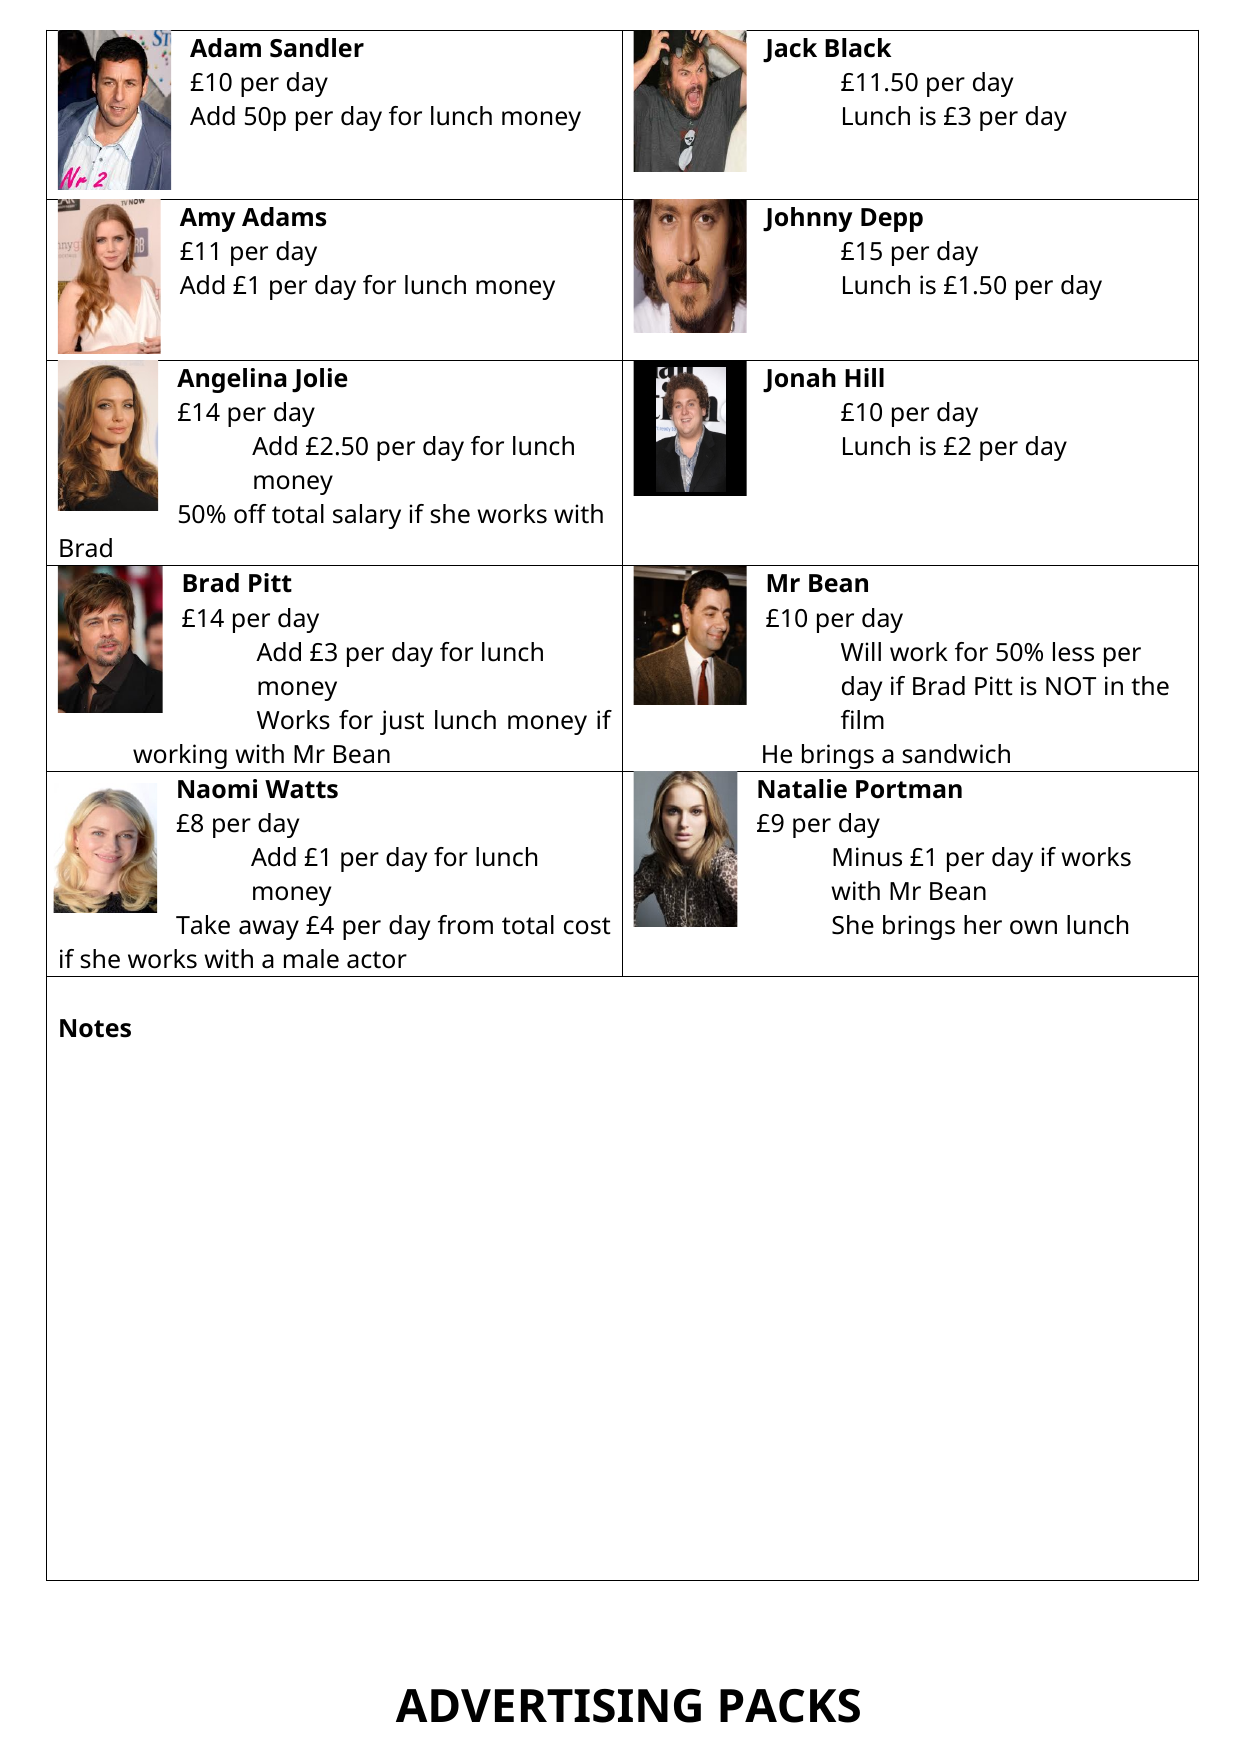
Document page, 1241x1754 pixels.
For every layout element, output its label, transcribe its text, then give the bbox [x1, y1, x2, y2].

picture [633, 199, 747, 333]
table_cell Johnny Depp £15 per day Lunch is £1.50 per day [623, 200, 1198, 360]
table_cell Natalie Portman £9 per day Minus £1 per day if works with Mr Bean She brings her own lunch [623, 772, 1198, 976]
picture [633, 566, 747, 705]
table_cell Mr Bean £10 per day Will work for 50% less per day if Brad Pitt is NOT in the film He brings a sandwich [623, 566, 1198, 771]
table_cell Amy Adams £11 per day Add £1 per day for lunch money [47, 200, 622, 360]
picture [633, 360, 747, 496]
table_header Adam Sandler £10 per day Add 50p per day for lunch money [47, 31, 622, 198]
picture [57, 199, 161, 354]
table_cell Notes [47, 977, 1198, 1580]
picture [57, 566, 163, 713]
picture [633, 30, 747, 172]
table_cell Jonah Hill £10 per day Lunch is £2 per day [623, 361, 1198, 565]
picture [57, 30, 172, 190]
table_header Jack Black £11.50 per day Lunch is £3 per day [623, 31, 1198, 198]
text ADVERTISING PACKS [150, 1673, 1107, 1736]
picture [53, 783, 158, 913]
table_cell Angelina Jolie £14 per day Add £2.50 per day for lunch money 50% off total salary if she works with Brad [47, 361, 622, 565]
picture [633, 771, 738, 927]
table_cell Naomi Watts £8 per day Add £1 per day for lunch money Take away £4 per day from total cost if she works with a male actor [47, 772, 622, 976]
picture [57, 360, 159, 511]
table_cell Brad Pitt £14 per day Add £3 per day for lunch money Works for just lunch money if working with Mr Bean [47, 566, 622, 771]
